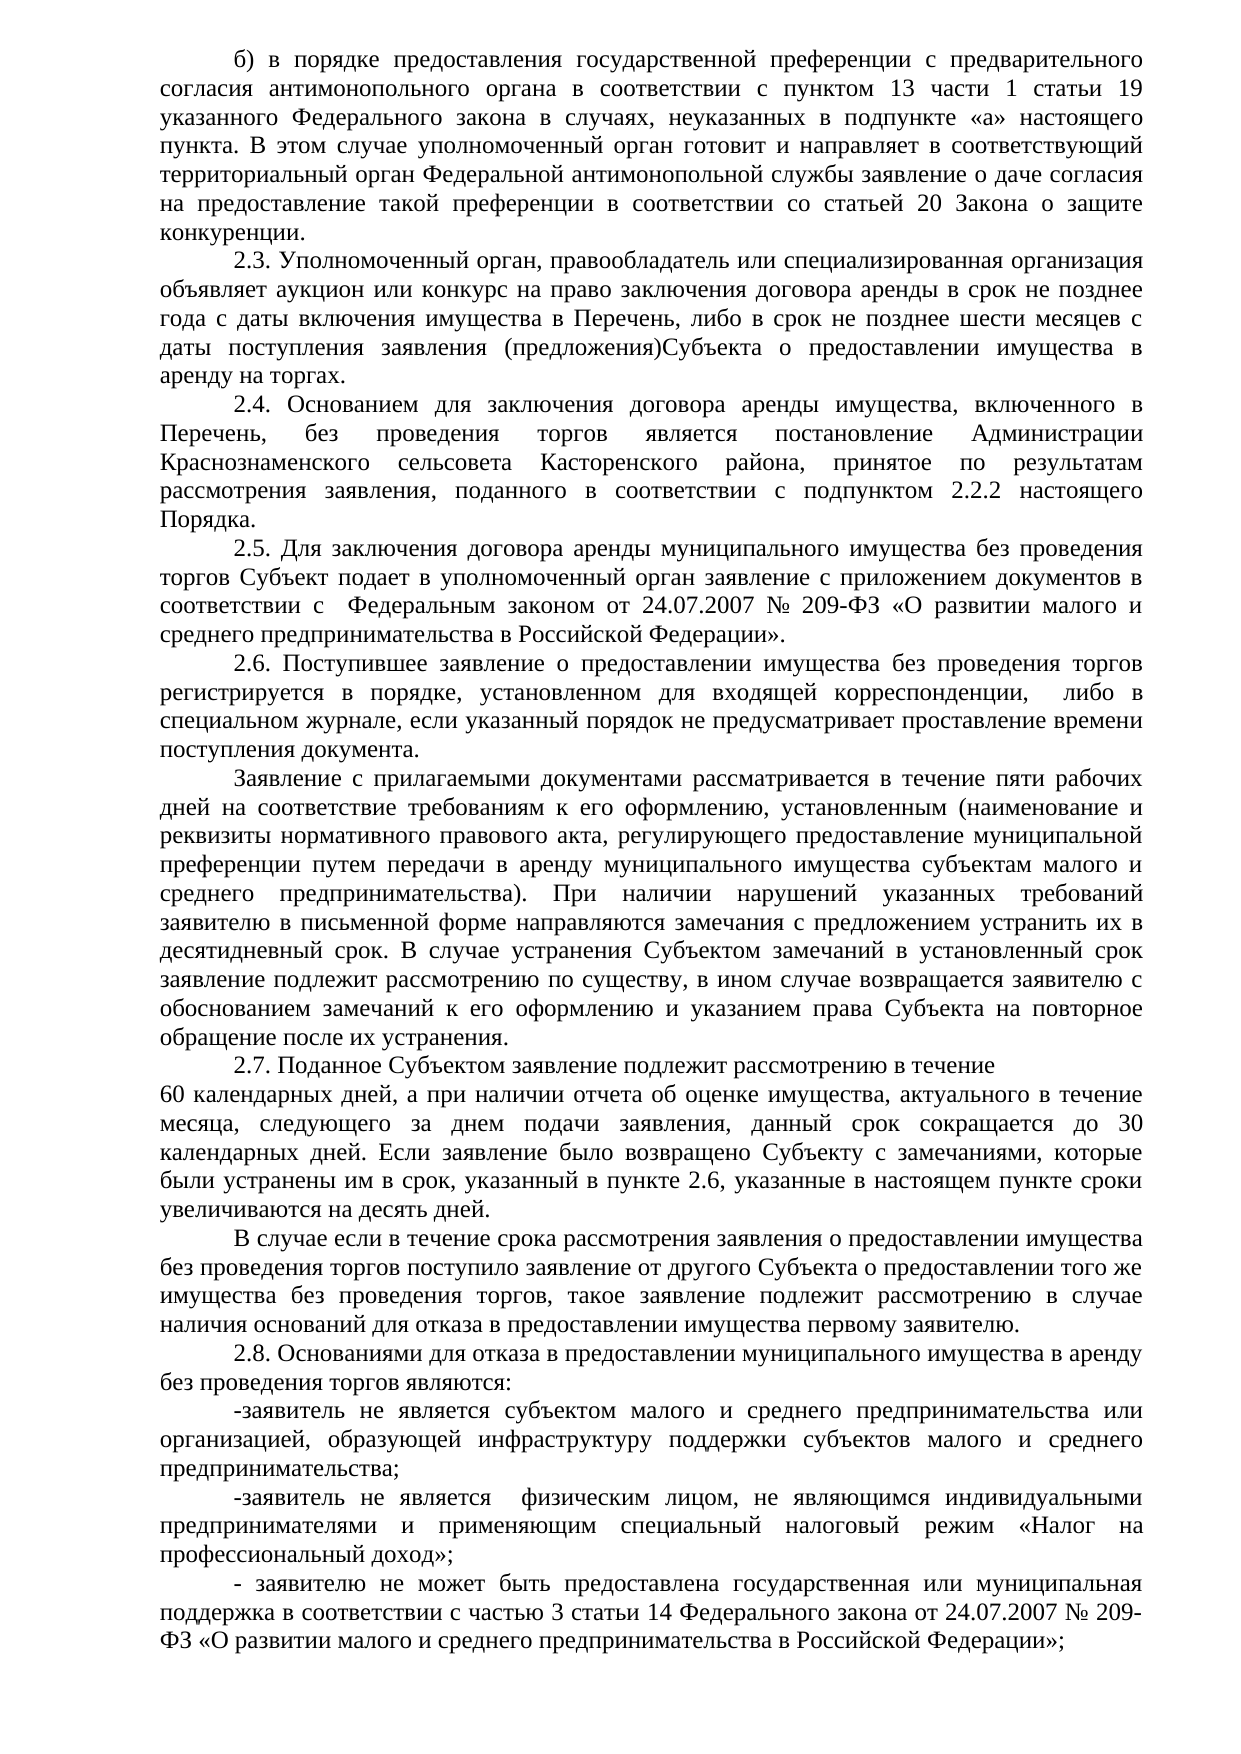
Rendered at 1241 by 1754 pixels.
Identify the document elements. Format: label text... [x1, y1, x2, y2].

text 2.7. Поданное Субъектом заявление подлежит рассмотрению в течение [159, 1051, 1144, 1079]
text 2.4. Основанием для заключения договора аренды имущества, включенного в Перечень, без проведения торгов является постановление Администрации Краснознаменского сельсовета Касторенского района, принятое по результатам рассмотрения заявления, поданного в соответствии с подпунктом 2.2.2 настоящего Порядка. [159, 389, 1144, 533]
text 2.6. Поступившее заявление о предоставлении имущества без проведения торгов регистрируется в порядке, установленном для входящей корреспонденции, либо в специальном журнале, если указанный порядок не предусматривает проставление времени поступления документа. [159, 648, 1144, 763]
text -заявитель не является субъектом малого и среднего предпринимательства или организацией, образующей инфраструктуру поддержки субъектов малого и среднего предпринимательства; [159, 1396, 1144, 1482]
text - заявителю не может быть предоставлена государственная или муниципальная поддержка в соответствии с частью 3 статьи 14 Федерального закона от 24.07.2007 № 209-ФЗ «О развитии малого и среднего предпринимательства в Российской Федерации»; [159, 1568, 1144, 1654]
text В случае если в течение срока рассмотрения заявления о предоставлении имущества без проведения торгов поступило заявление от другого Субъекта о предоставлении того же имущества без проведения торгов, такое заявление подлежит рассмотрению в случае наличия оснований для отказа в предоставлении имущества первому заявителю. [159, 1223, 1144, 1338]
text б) в порядке предоставления государственной преференции с предварительного согласия антимонопольного органа в соответствии с пунктом 13 части 1 статьи 19 указанного Федерального закона в случаях, неуказанных в подпункте «а» настоящего пункта. В этом случае уполномоченный орган готовит и направляет в соответствующий территориальный орган Федеральной антимонопольной службы заявление о даче согласия на предоставление такой преференции в соответствии со статьей 20 Закона о защите конкуренции. [159, 44, 1144, 246]
text -заявитель не является физическим лицом, не являющимся индивидуальными предпринимателями и применяющим специальный налоговый режим «Налог на профессиональный доход»; [159, 1482, 1144, 1568]
text 60 календарных дней, а при наличии отчета об оценке имущества, актуального в течение месяца, следующего за днем подачи заявления, данный срок сокращается до 30 календарных дней. Если заявление было возвращено Субъекту с замечаниями, которые были устранены им в срок, указанный в пункте 2.6, указанные в настоящем пункте сроки увеличиваются на десять дней. [159, 1079, 1144, 1223]
text 2.5. Для заключения договора аренды муниципального имущества без проведения торгов Субъект подает в уполномоченный орган заявление с приложением документов в соответствии с Федеральным законом от 24.07.2007 № 209-ФЗ «О развитии малого и среднего предпринимательства в Российской Федерации». [159, 533, 1144, 648]
text 2.8. Основаниями для отказа в предоставлении муниципального имущества в аренду без проведения торгов являются: [159, 1338, 1144, 1396]
text 2.3. Уполномоченный орган, правообладатель или специализированная организация объявляет аукцион или конкурс на право заключения договора аренды в срок не позднее года с даты включения имущества в Перечень, либо в срок не позднее шести месяцев с даты поступления заявления (предложения)Субъекта о предоставлении имущества в аренду на торгах. [159, 246, 1144, 389]
text Заявление с прилагаемыми документами рассматривается в течение пяти рабочих дней на соответствие требованиям к его оформлению, установленным (наименование и реквизиты нормативного правового акта, регулирующего предоставление муниципальной преференции путем передачи в аренду муниципального имущества субъектам малого и среднего предпринимательства). При наличии нарушений указанных требований заявителю в письменной форме направляются замечания с предложением устранить их в десятидневный срок. В случае устранения Субъектом замечаний в установленный срок заявление подлежит рассмотрению по существу, в ином случае возвращается заявителю с обоснованием замечаний к его оформлению и указанием права Субъекта на повторное обращение после их устранения. [159, 763, 1144, 1051]
